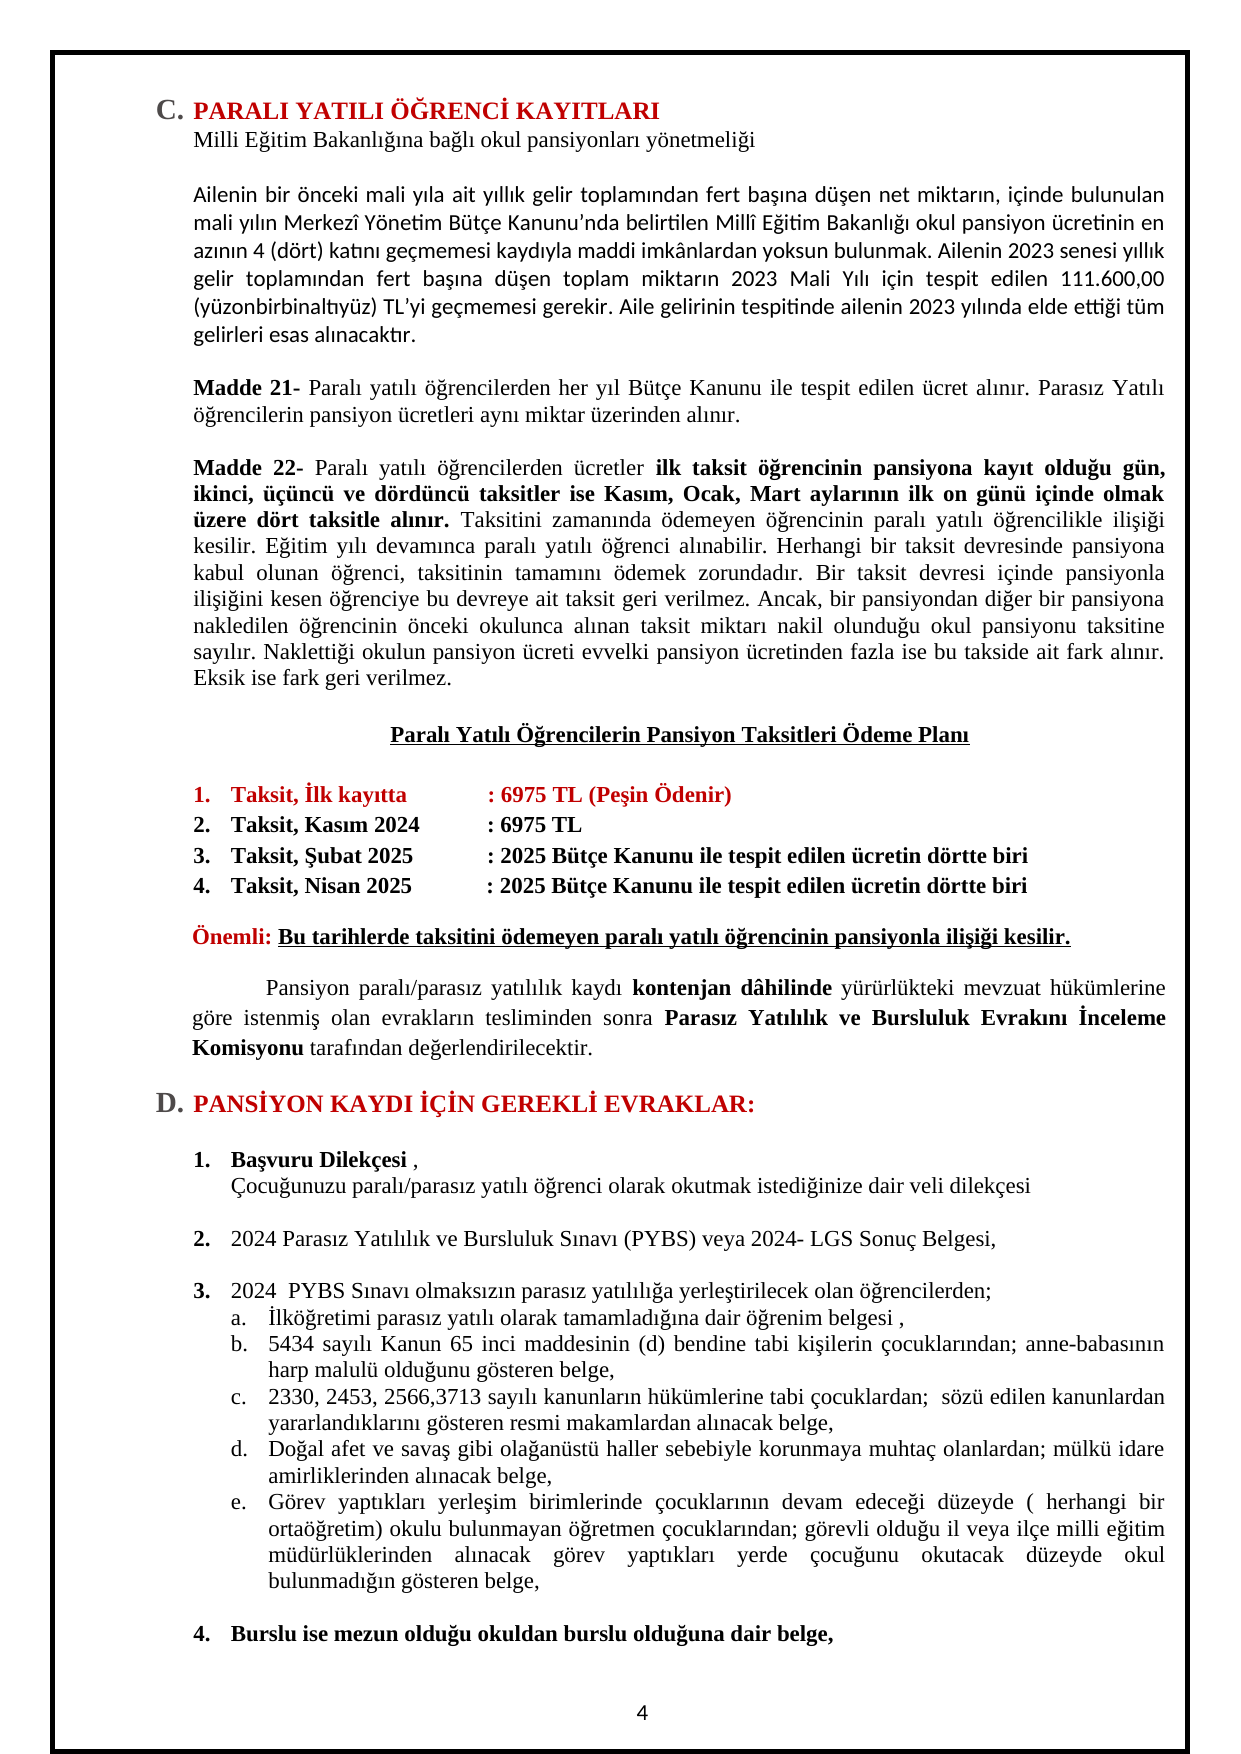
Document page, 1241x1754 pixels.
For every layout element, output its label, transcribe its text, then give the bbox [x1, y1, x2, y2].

list Madde 22- Paralı yatılı öğrencilerden ücretler ilk taksit öğrencinin pansiyona kayıt olduğu gün, ikinci, üçüncü ve dördüncü taksitler ise Kasım, Ocak, Mart aylarının ilk on günü içinde olmak üzere dört taksitle alınır. Taksitini zamanında ödemeyen öğrencinin paralı yatılı öğrencilikle ilişiği kesilir. Eğitim yılı devamınca paralı yatılı öğrenci alınabilir. Herhangi bir taksit devresinde pansiyona kabul olunan öğrenci, taksitinin tamamını ödemek zorundadır. Bir taksit devresi içinde pansiyonla ilişiğini kesen öğrenciye bu devreye ait taksit geri verilmez. Ancak, bir pansiyondan diğer bir pansiyona nakledilen öğrencinin önceki okulunca alınan taksit miktarı nakil olunduğu okul pansiyonu taksitine sayılır. Naklettiği okulun pansiyon ücreti evvelki pansiyon ücretinden fazla ise bu takside ait fark alınır. Eksik ise fark geri verilmez. [193, 453, 1166, 691]
list Doğal afet ve savaş gibi olağanüstü haller sebebiyle korunmaya muhtaç olanlardan; mülkü idare amirliklerinden alınacak belge, [231, 1436, 1166, 1488]
list PANSİYON KAYDI İÇİN GEREKLİ EVRAKLAR: [156, 1086, 1166, 1119]
list 2024 PYBS Sınavı olmaksızın parasız yatılılığa yerleştirilecek olan öğrencilerden; [193, 1277, 1166, 1304]
list PARALI YATILI ÖĞRENCİ KAYITLARI [156, 92, 1166, 126]
text Önemli: Bu tarihlerde taksitini ödemeyen paralı yatılı öğrencinin pansiyonla ilişiği kesilir. [192, 923, 1166, 949]
list 5434 sayılı Kanun 65 inci maddesinin (d) bendine tabi kişilerin çocuklarından; anne-babasının harp malulü olduğunu gösteren belge, [231, 1330, 1166, 1383]
list Çocuğunuzu paralı/parasız yatılı öğrenci olarak okutmak istediğinize dair veli dilekçesi [231, 1172, 1166, 1198]
list Taksit, Şubat 2025 : 2025 Bütçe Kanunu ile tespit edilen ücretin dörtte biri [193, 842, 1166, 868]
list Başvuru Dilekçesi , [193, 1146, 1166, 1172]
list Milli Eğitim Bakanlığına bağlı okul pansiyonları yönetmeliği [193, 126, 1166, 152]
list Görev yaptıkları yerleşim birimlerinde çocuklarının devam edeceği düzeyde ( herhangi bir ortaöğretim) okulu bulunmayan öğretmen çocuklarından; görevli olduğu il veya ilçe milli eğitim müdürlüklerinden alınacak görev yaptıkları yerde çocuğunu okutacak düzeyde okul bulunmadığın gösteren belge, [231, 1488, 1166, 1594]
list İlköğretimi parasız yatılı olarak tamamladığına dair öğrenim belgesi , [231, 1304, 1166, 1330]
list Burslu ise mezun olduğu okuldan burslu olduğuna dair belge, [193, 1620, 1166, 1646]
text Pansiyon paralı/parasız yatılılık kaydı kontenjan dâhilinde yürürlükteki mevzuat hükümlerine göre istenmiş olan evrakların tesliminden sonra Parasız Yatılılık ve Bursluluk Evrakını İnceleme Komisyonu tarafından değerlendirilecektir. [192, 974, 1166, 1061]
list Taksit, İlk kayıtta : 6975 TL (Peşin Ödenir) [193, 781, 1166, 808]
list 2330, 2453, 2566,3713 sayılı kanunların hükümlerine tabi çocuklardan; sözü edilen kanunlardan yararlandıklarını gösteren resmi makamlardan alınacak belge, [231, 1383, 1166, 1436]
list Madde 21- Paralı yatılı öğrencilerden her yıl Bütçe Kanunu ile tespit edilen ücret alınır. Parasız Yatılı öğrencilerin pansiyon ücretleri aynı miktar üzerinden alınır. [193, 374, 1166, 427]
list 2024 Parasız Yatılılık ve Bursluluk Sınavı (PYBS) veya 2024- LGS Sonuç Belgesi, [193, 1225, 1166, 1251]
list Taksit, Kasım 2024 : 6975 TL [193, 812, 1166, 838]
list Taksit, Nisan 2025 : 2025 Bütçe Kanunu ile tespit edilen ücretin dörtte biri [193, 872, 1166, 898]
list Ailenin bir önceki mali yıla ait yıllık gelir toplamından fert başına düşen net miktarın, içinde bulunulan mali yılın Merkezî Yönetim Bütçe Kanunu’nda belirtilen Millî Eğitim Bakanlığı okul pansiyon ücretinin en azının 4 (dört) katını geçmemesi kaydıyla maddi imkânlardan yoksun bulunmak. Ailenin 2023 senesi yıllık gelir toplamından fert başına düşen toplam miktarın 2023 Mali Yılı için tespit edilen 111.600,00 (yüzonbirbinaltıyüz) TL’yi geçmemesi gerekir. Aile gelirinin tespitinde ailenin 2023 yılında elde ettiği tüm gelirleri esas alınacaktır. [193, 180, 1166, 348]
list Paralı Yatılı Öğrencilerin Pansiyon Taksitleri Ödeme Planı [193, 721, 1166, 747]
